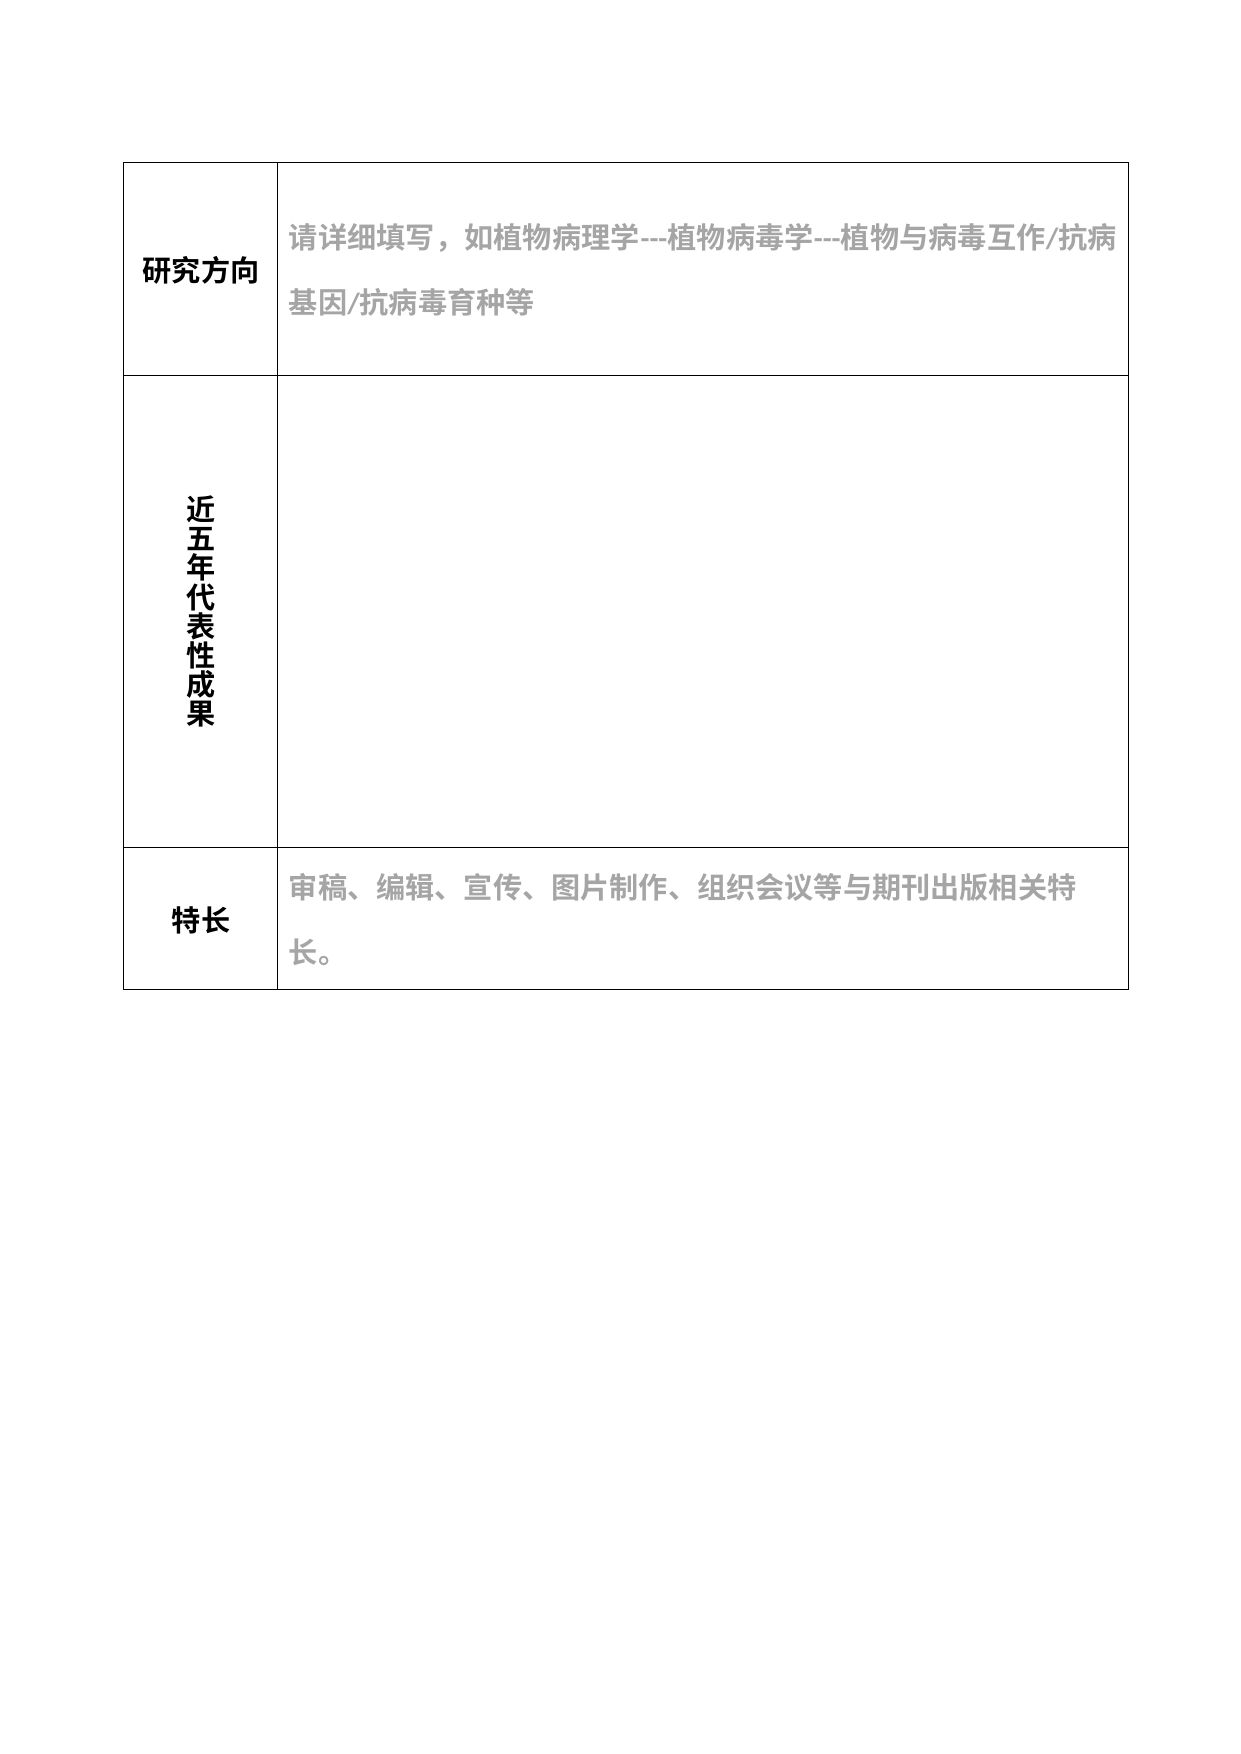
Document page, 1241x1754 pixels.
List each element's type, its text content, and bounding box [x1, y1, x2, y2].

table_cell 近五年代表性成果 [124, 376, 277, 847]
table_cell 请详细填写，如植物病理学---植物病毒学---植物与病毒互作/抗病基因/抗病毒育种等 [278, 163, 1128, 374]
table_cell 审稿、编辑、宣传、图片制作、组织会议等与期刊出版相关特长。 [278, 848, 1128, 989]
table_cell 研究方向 [124, 163, 277, 374]
table_cell [278, 376, 1128, 847]
table_cell 特长 [124, 848, 277, 989]
